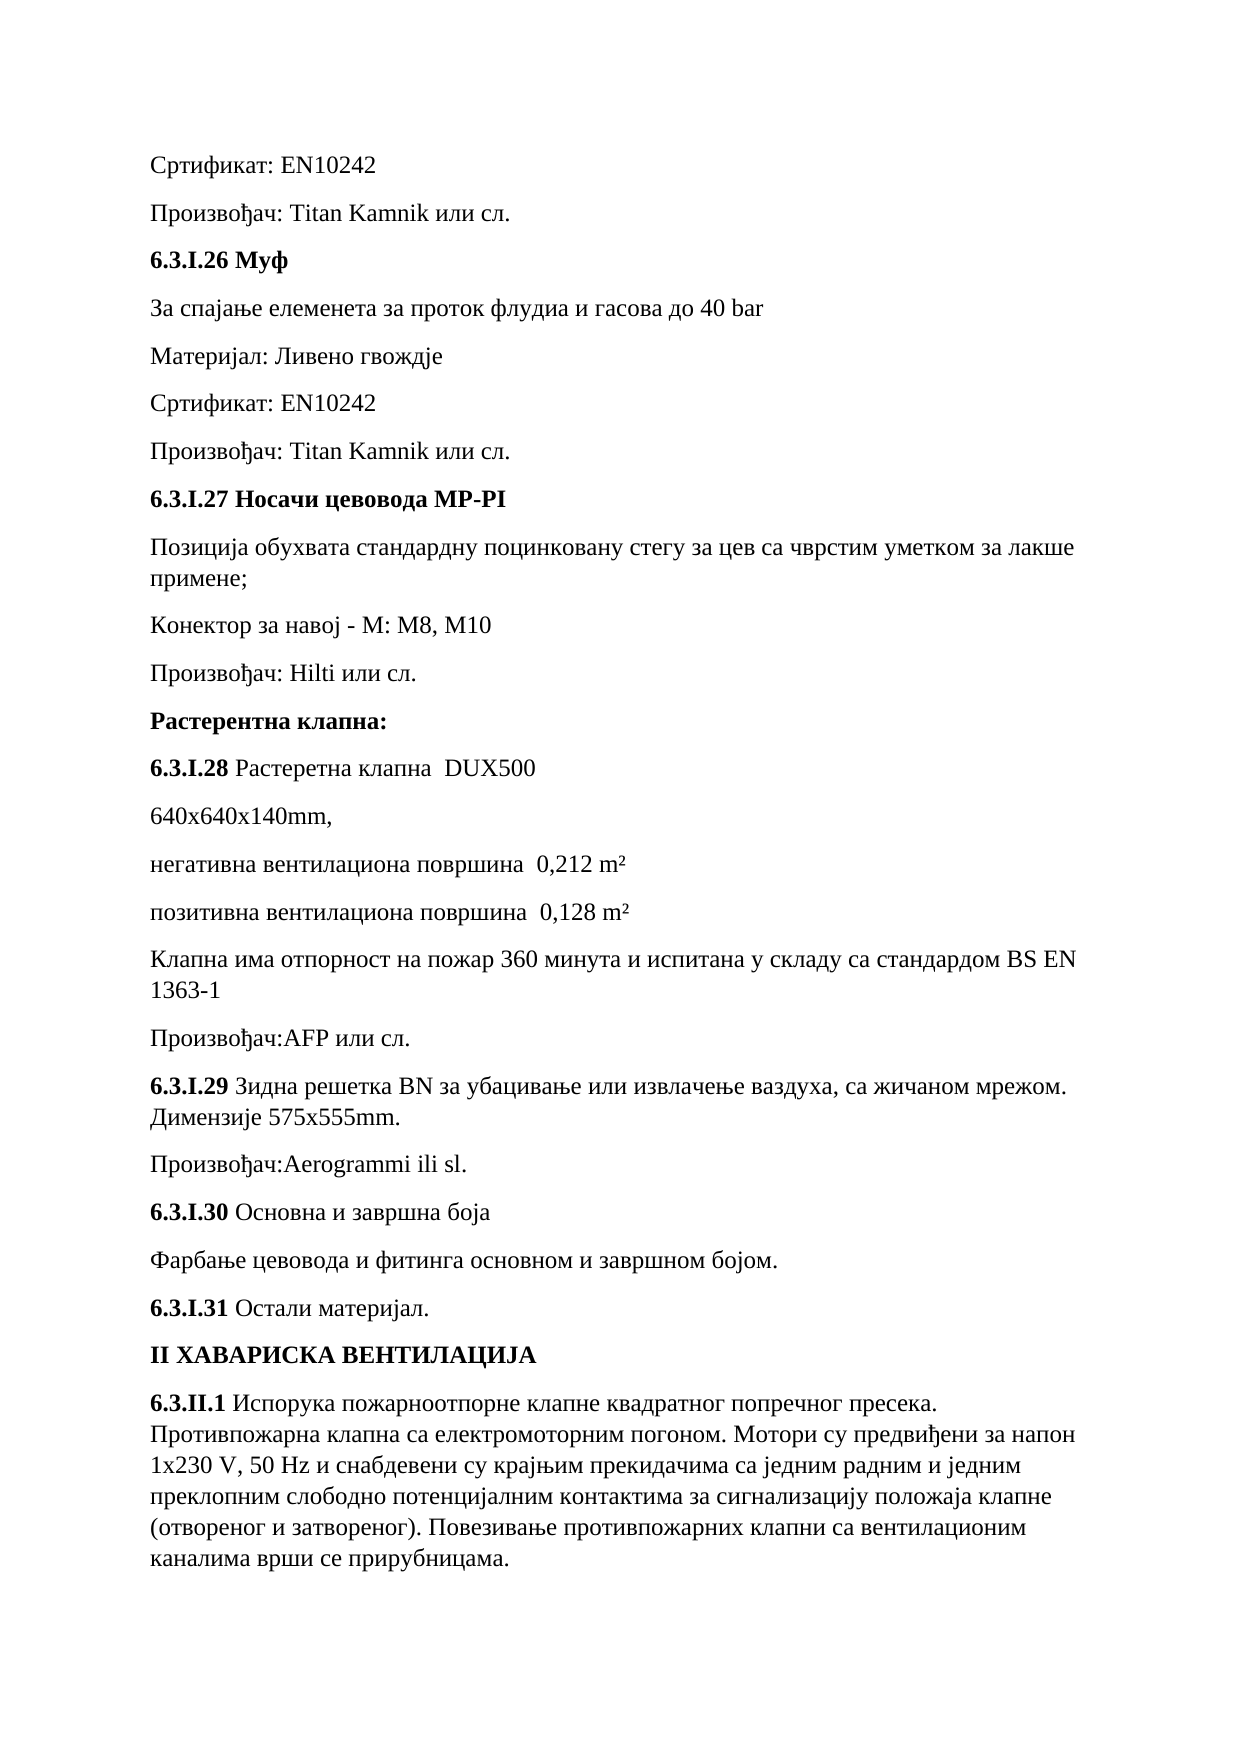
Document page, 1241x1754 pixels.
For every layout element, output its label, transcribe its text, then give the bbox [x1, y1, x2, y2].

text Фарбање цевовода и фитинга основном и завршном бојом. [150, 1245, 1090, 1274]
text Произвођач: Hilti или сл. [150, 658, 1090, 687]
text Сртификат: EN10242 [150, 388, 1090, 417]
text Материјал: Ливено гвождје [150, 341, 1090, 369]
text позитивна вентилациона површина 0,128 m² [150, 897, 1090, 925]
text 6.3.I.29 Зидна решетка BN за убацивање или извлачење ваздуха, са жичаном мрежом. Димензије 575x555mm. [150, 1071, 1090, 1131]
text Произвођач: Titan Kamnik или сл. [150, 198, 1090, 226]
text Клапна има отпорност на пожар 360 минута и испитана у складу са стандардом BS EN 1363-1 [150, 944, 1090, 1004]
text Растерентна клапна: [150, 706, 1090, 734]
text 6.3.I.28 Растеретна клапна DUX500 [150, 753, 1090, 782]
text II ХАВАРИСКА ВЕНТИЛАЦИЈА [150, 1340, 1090, 1369]
text 6.3.II.1 Испорука пожарноотпорне клапне квадратног попречног пресека. Противпожарна клапна са електромоторним погоном. Мотори су предвиђени за напон 1x230 V, 50 Hz и снабдевени су крајњим прекидачима са једним радним и једним преклопним слободно потенцијалним контактима за сигнализацију положаја клапне (отвореног и затвореног). Повезивање противпожарних клапни са вентилационим каналима врши се прирубницама. [150, 1388, 1090, 1572]
text Произвођач:Aerogrammi ili sl. [150, 1149, 1090, 1178]
text 6.3.I.26 Муф [150, 245, 1090, 274]
text Сртификат: EN10242 [150, 150, 1090, 179]
text Произвођач:AFP или сл. [150, 1023, 1090, 1052]
text Произвођач: Titan Kamnik или сл. [150, 436, 1090, 465]
text 640x640x140mm, [150, 801, 1090, 830]
text 6.3.I.31 Остали материјал. [150, 1293, 1090, 1321]
text 6.3.I.30 Основна и завршна боја [150, 1197, 1090, 1226]
text 6.3.I.27 Носачи цевовода MP-PI [150, 484, 1090, 513]
text Позиција обухвата стандардну поцинковану стегу за цев са чврстим уметком за лакше примене; [150, 532, 1090, 591]
text Конектор за навој - M: M8, M10 [150, 610, 1090, 639]
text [150, 293, 1090, 322]
text негативна вентилациона површина 0,212 m² [150, 849, 1090, 878]
